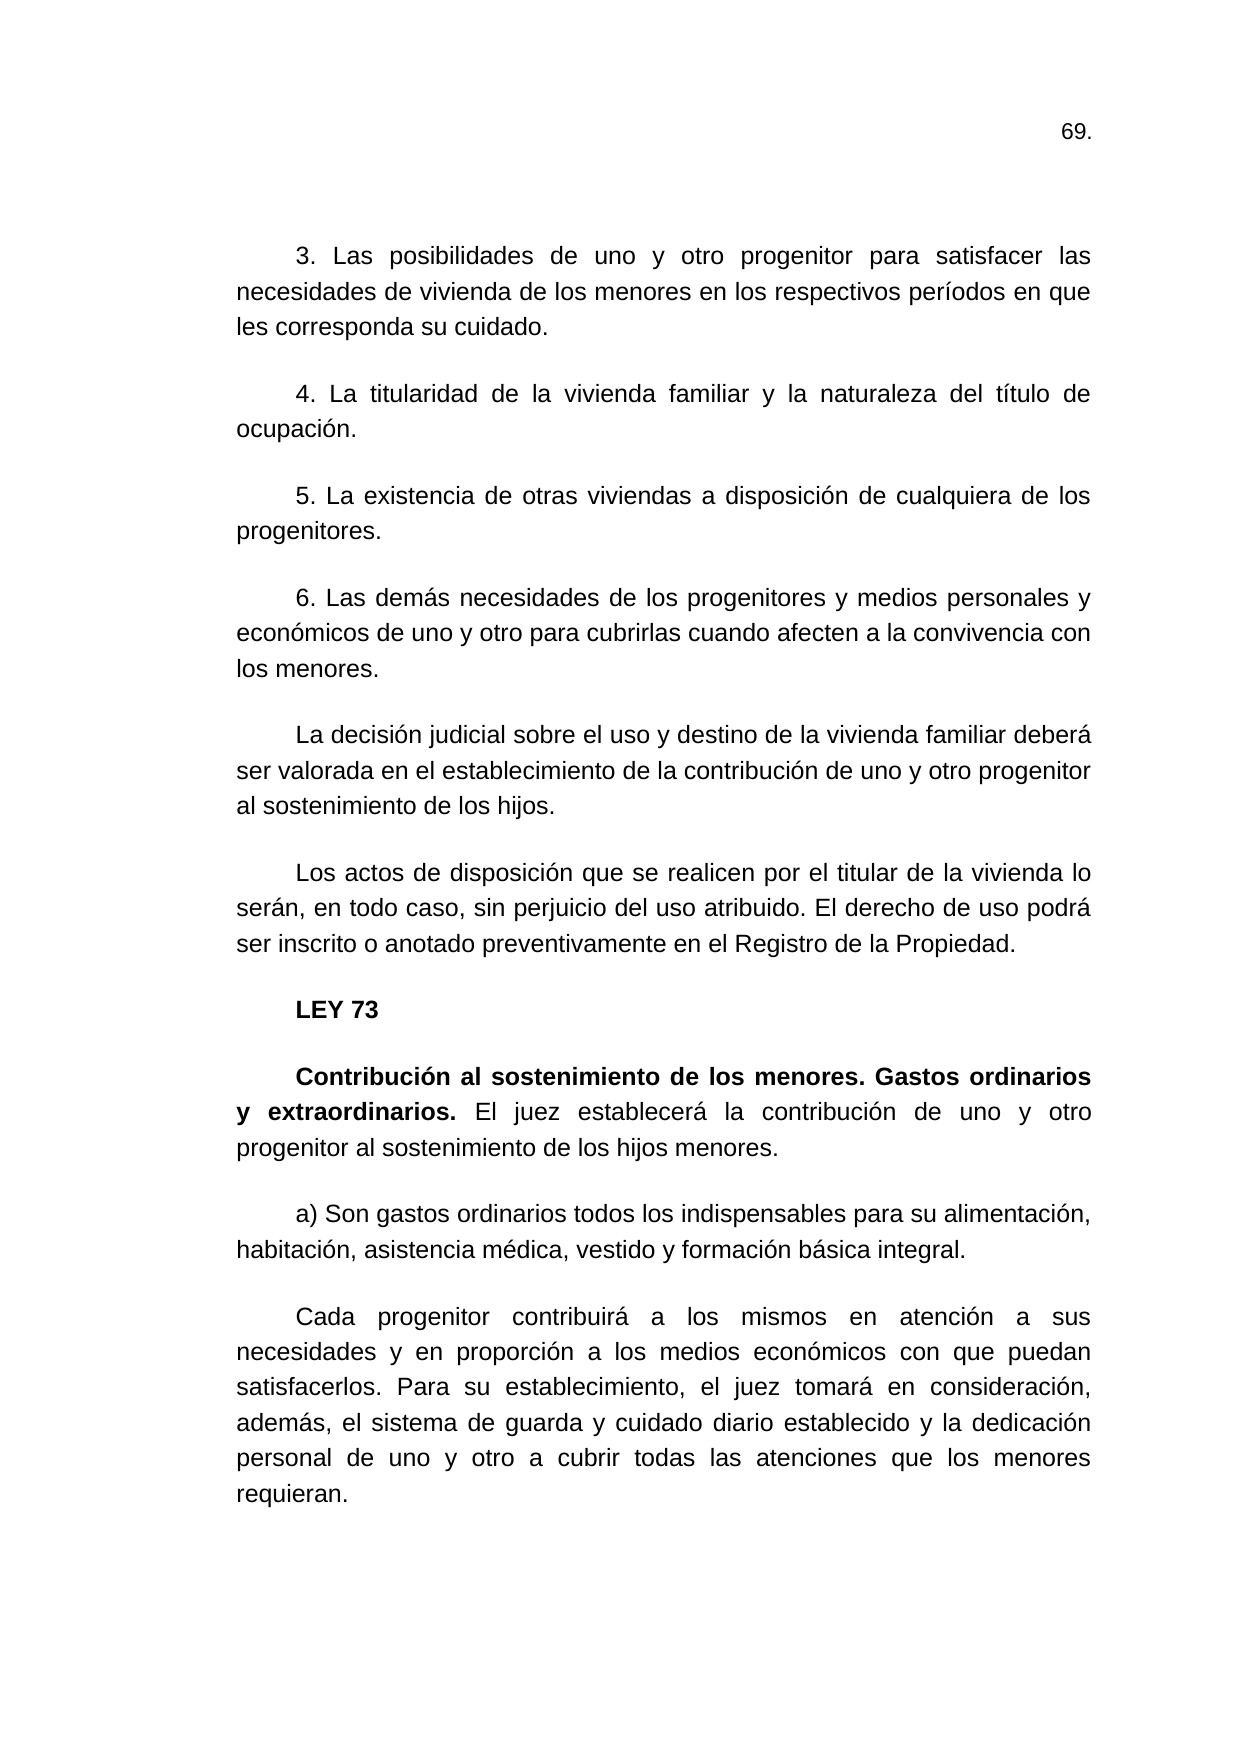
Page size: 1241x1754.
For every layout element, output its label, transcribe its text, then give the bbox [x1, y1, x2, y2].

text 6. Las demás necesidades de los progenitores y medios personales y económicos de uno y otro para cubrirlas cuando afecten a la convivencia con los menores. [236, 578, 1092, 684]
text LEY 73 [236, 990, 1092, 1026]
text Los actos de disposición que se realicen por el titular de la vivienda lo serán, en todo caso, sin perjuicio del uso atribuido. El derecho de uso podrá ser inscrito o anotado preventivamente en el Registro de la Propiedad. [236, 853, 1092, 959]
text 3. Las posibilidades de uno y otro progenitor para satisfacer las necesidades de vivienda de los menores en los respectivos períodos en que les corresponda su cuidado. [236, 236, 1092, 342]
text Cada progenitor contribuirá a los mismos en atención a sus necesidades y en proporción a los medios económicos con que puedan satisfacerlos. Para su establecimiento, el juez tomará en consideración, además, el sistema de guarda y cuidado diario establecido y la dedicación personal de uno y otro a cubrir todas las atenciones que los menores requieran. [236, 1297, 1092, 1509]
text 4. La titularidad de la vivienda familiar y la naturaleza del título de ocupación. [236, 374, 1092, 444]
text Contribución al sostenimiento de los menores. Gastos ordinarios y extraordinarios. El juez establecerá la contribución de uno y otro progenitor al sostenimiento de los hijos menores. [236, 1057, 1092, 1163]
text a) Son gastos ordinarios todos los indispensables para su alimentación, habitación, asistencia médica, vestido y formación básica integral. [236, 1194, 1092, 1265]
text La decisión judicial sobre el uso y destino de la vivienda familiar deberá ser valorada en el establecimiento de la contribución de uno y otro progenitor al sostenimiento de los hijos. [236, 715, 1092, 822]
text 5. La existencia de otras viviendas a disposición de cualquiera de los progenitores. [236, 476, 1092, 547]
